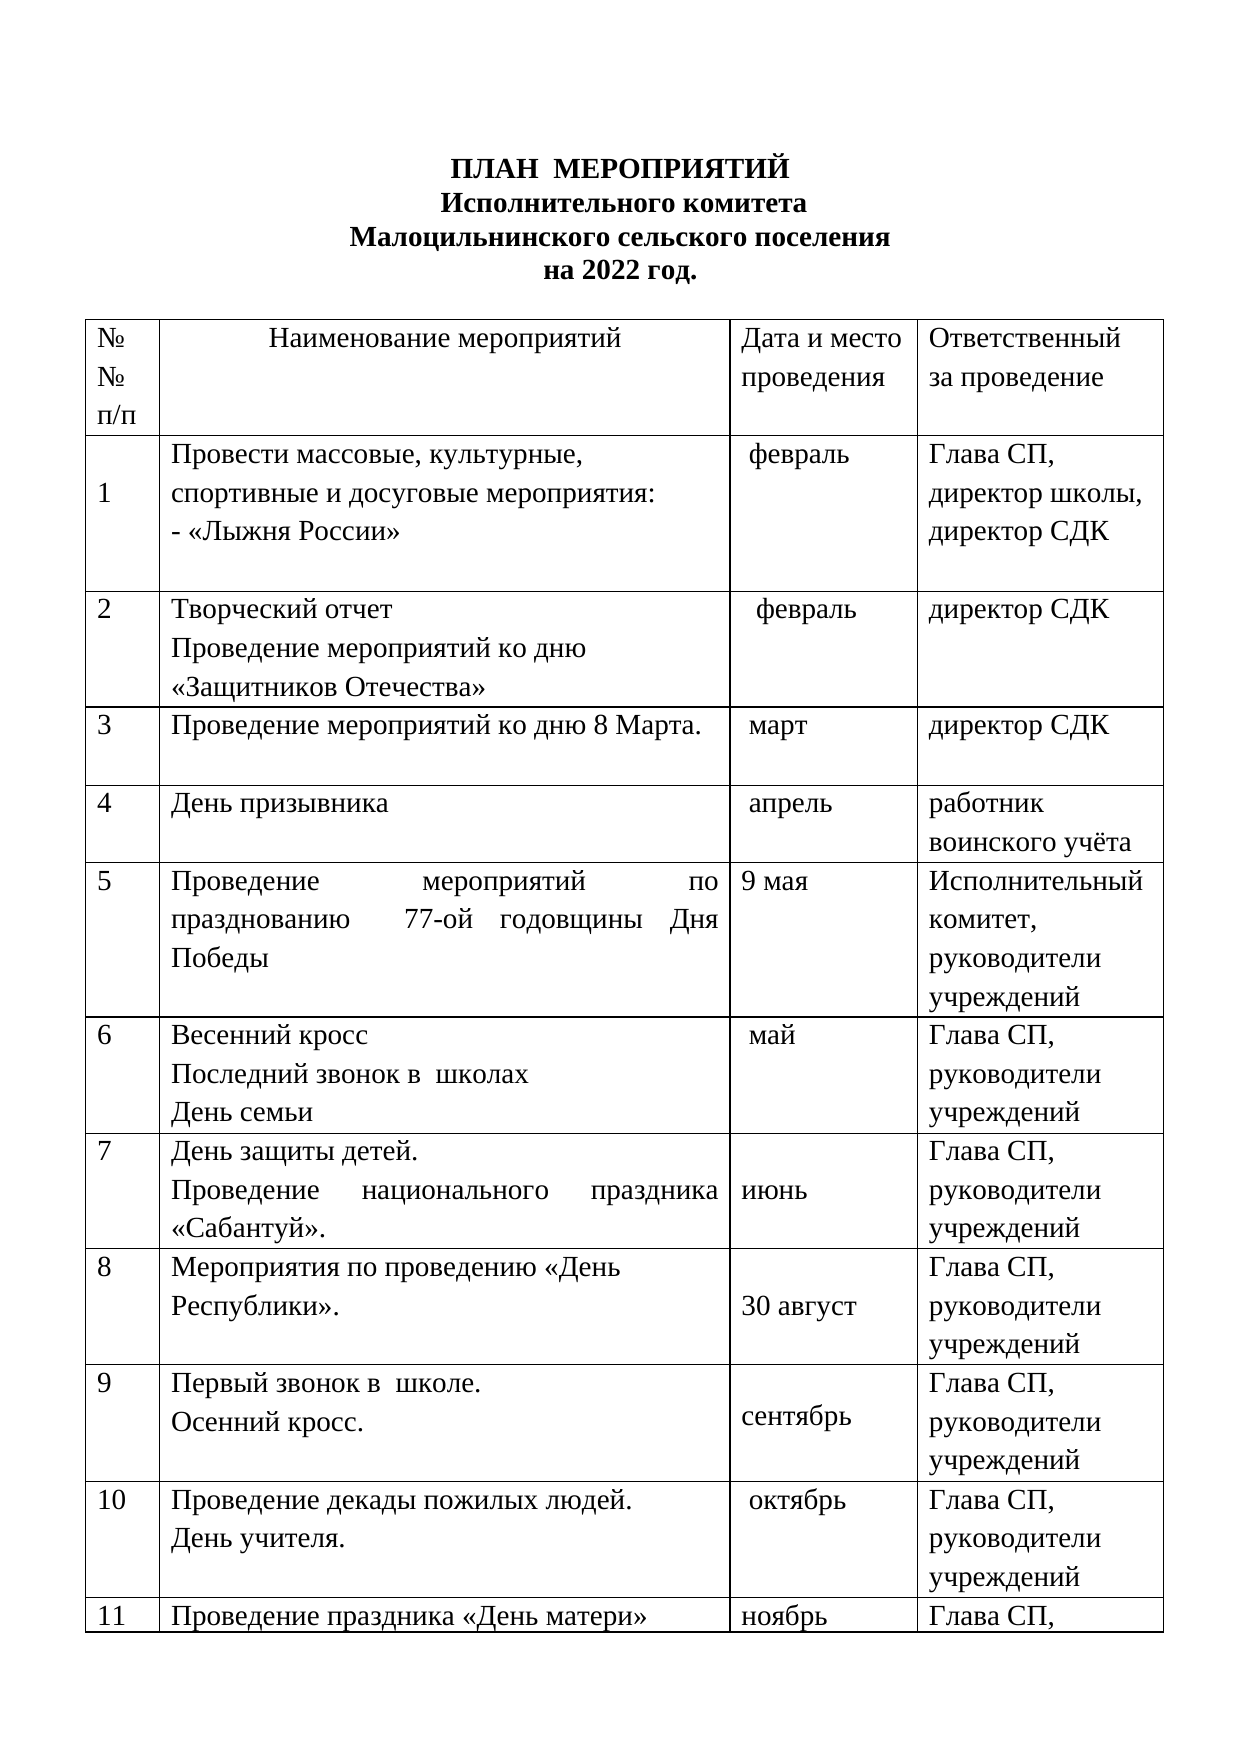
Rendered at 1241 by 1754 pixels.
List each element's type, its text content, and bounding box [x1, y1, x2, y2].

table_cell Глава СП, руководители учреждений [918, 1018, 1163, 1132]
table_cell 1 [86, 436, 159, 591]
table_cell 5 [86, 863, 159, 1016]
table_cell февраль [731, 592, 917, 706]
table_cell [160, 1598, 729, 1631]
table_cell Глава СП, руководители учреждений [918, 1482, 1163, 1597]
table_cell Первый звонок в школе. Осенний кросс. [160, 1365, 729, 1481]
table_cell Мероприятия по проведению «День Республики». [160, 1249, 729, 1364]
table_cell 4 [86, 786, 159, 862]
table_cell май [731, 1018, 917, 1132]
table_header Ответственный за проведение [918, 320, 1163, 435]
table_header Наименование мероприятий [160, 320, 729, 435]
table_cell ноябрь [731, 1598, 917, 1631]
table_cell июнь [731, 1134, 917, 1248]
table_header №№ п/п [86, 320, 159, 435]
table_cell февраль [731, 436, 917, 591]
table_cell День защиты детей. Проведение национального праздника «Сабантуй». [160, 1134, 729, 1248]
table_cell 2 [86, 592, 159, 706]
table_cell Провести массовые, культурные, спортивные и досуговые мероприятия: - «Лыжня России» [160, 436, 729, 591]
table_cell Проведение мероприятий по празднованию 77-ой годовщины Дня Победы [160, 863, 729, 1016]
table_cell директор СДК [918, 592, 1163, 706]
table_cell 10 [86, 1482, 159, 1597]
table_cell Проведение декады пожилых людей. День учителя. [160, 1482, 729, 1597]
table_cell Глава СП, руководители учреждений [918, 1249, 1163, 1364]
table_cell Глава СП, директор школы, директор СДК [918, 436, 1163, 591]
text на 2022 год. [118, 252, 1122, 286]
table_cell 9 [86, 1365, 159, 1481]
table_cell Творческий отчет Проведение мероприятий ко дню «Защитников Отечества» [160, 592, 729, 706]
text Исполнительного комитета [118, 185, 1122, 219]
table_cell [918, 1598, 1163, 1631]
table_cell директор СДК [918, 708, 1163, 784]
table_cell октябрь [731, 1482, 917, 1597]
table_cell работник воинского учёта [918, 786, 1163, 862]
table_cell март [731, 708, 917, 784]
table_cell 8 [86, 1249, 159, 1364]
table_cell Глава СП, руководители учреждений [918, 1365, 1163, 1481]
table_cell Проведение мероприятий ко дню 8 Марта. [160, 708, 729, 784]
table_cell Исполнительный комитет, руководители учреждений [918, 863, 1163, 1016]
table_cell День призывника [160, 786, 729, 862]
table_cell 30 август [731, 1249, 917, 1364]
table_cell 11 [86, 1598, 159, 1631]
table_cell сентябрь [731, 1365, 917, 1481]
table_header Дата и место проведения [731, 320, 917, 435]
table_cell 3 [86, 708, 159, 784]
table_cell апрель [731, 786, 917, 862]
table_cell 7 [86, 1134, 159, 1248]
table_cell Глава СП, руководители учреждений [918, 1134, 1163, 1248]
text ПЛАН МЕРОПРИЯТИЙ [118, 152, 1122, 185]
table_cell Весенний кросс Последний звонок в школах День семьи [160, 1018, 729, 1132]
text Малоцильнинского сельского поселения [118, 219, 1122, 252]
table_cell 9 мая [731, 863, 917, 1016]
table_cell 6 [86, 1018, 159, 1132]
